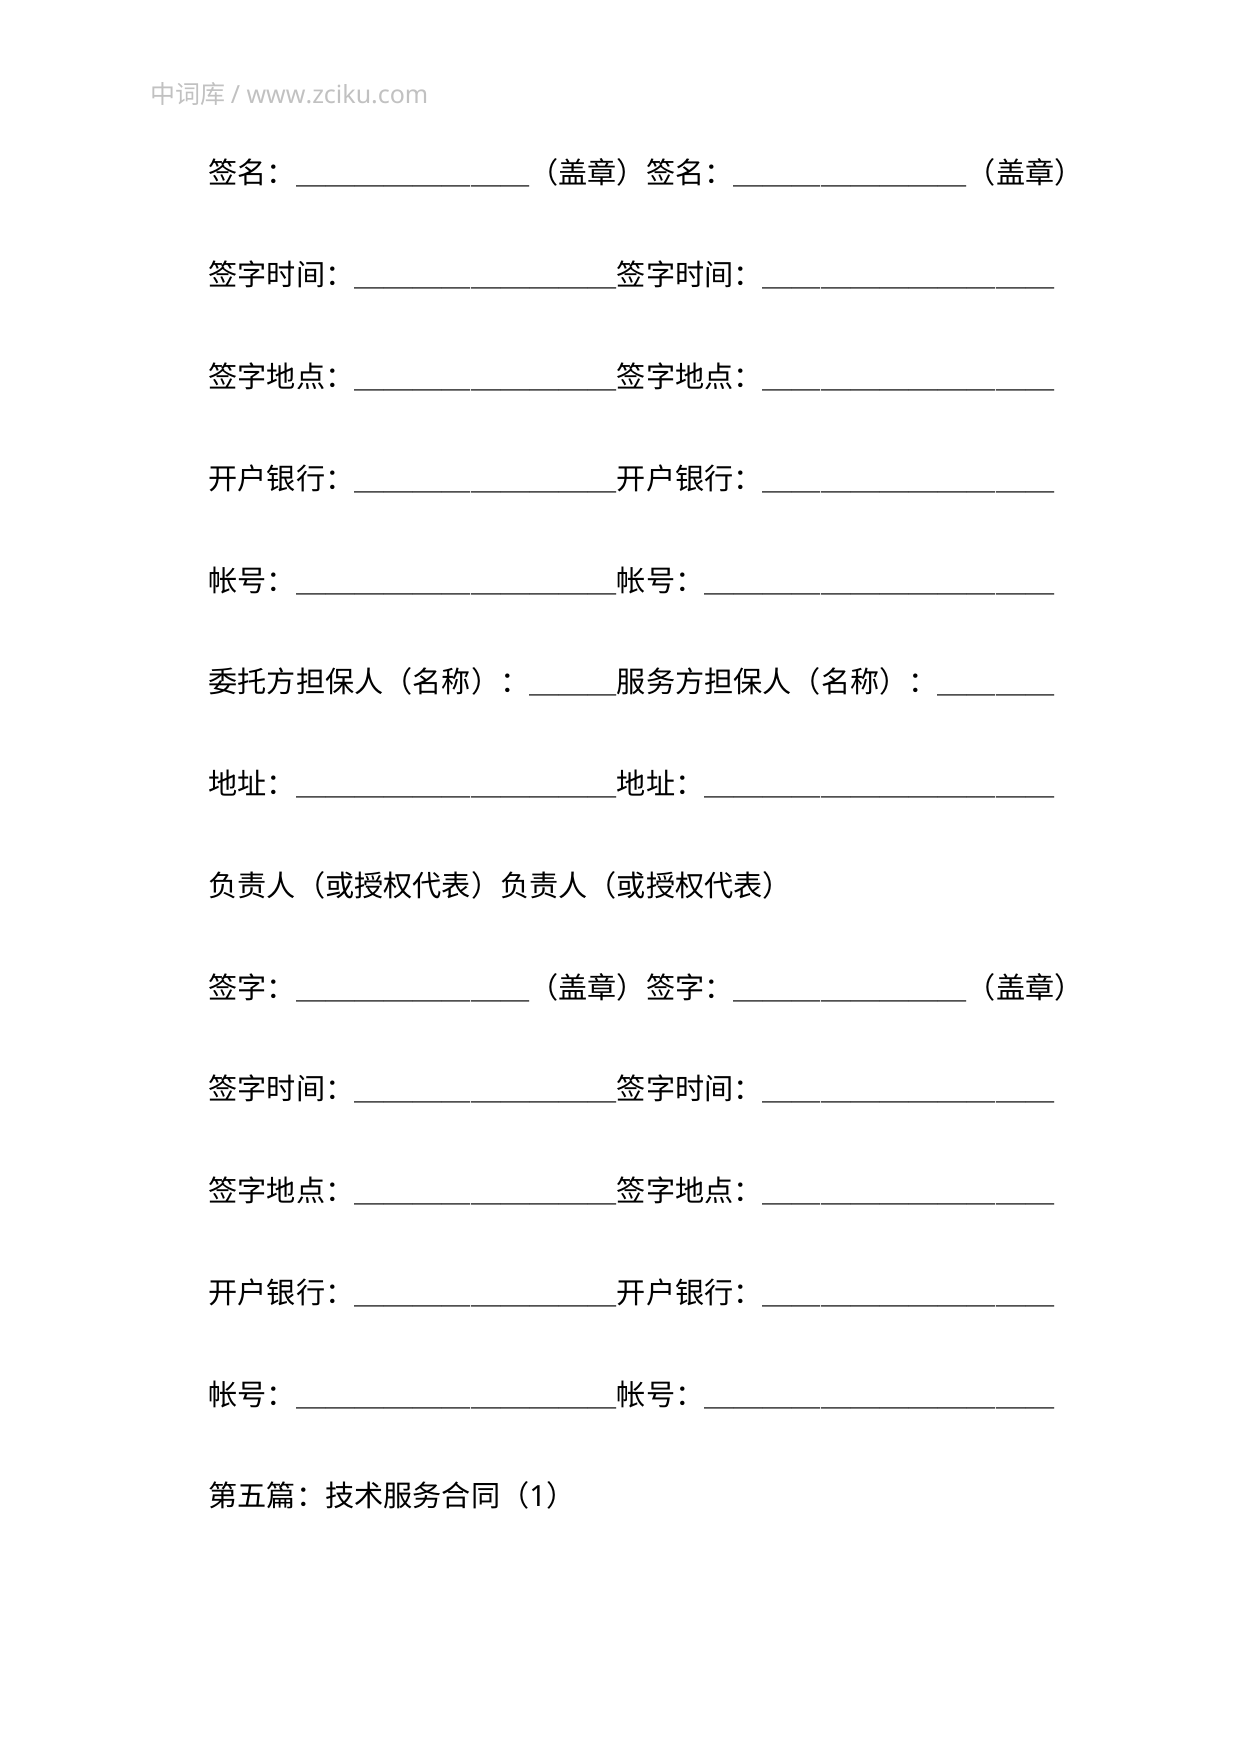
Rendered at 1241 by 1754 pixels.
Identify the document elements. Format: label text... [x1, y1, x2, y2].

text 地址：＿＿＿＿＿＿＿＿＿＿＿地址：＿＿＿＿＿＿＿＿＿＿＿＿ [150, 761, 1090, 803]
text 签字：＿＿＿＿＿＿＿＿（盖章）签字：＿＿＿＿＿＿＿＿（盖章） [150, 964, 1090, 1006]
text 开户银行：＿＿＿＿＿＿＿＿＿开户银行：＿＿＿＿＿＿＿＿＿＿ [150, 1269, 1090, 1312]
text 帐号：＿＿＿＿＿＿＿＿＿＿＿帐号：＿＿＿＿＿＿＿＿＿＿＿＿ [150, 1371, 1090, 1413]
text 委托方担保人（名称）：＿＿＿服务方担保人（名称）：＿＿＿＿ [150, 659, 1090, 701]
text 签字时间：＿＿＿＿＿＿＿＿＿签字时间：＿＿＿＿＿＿＿＿＿＿ [150, 252, 1090, 294]
text 第五篇：技术服务合同（1） [150, 1473, 1090, 1515]
text 签字地点：＿＿＿＿＿＿＿＿＿签字地点：＿＿＿＿＿＿＿＿＿＿ [150, 1168, 1090, 1210]
text 签字地点：＿＿＿＿＿＿＿＿＿签字地点：＿＿＿＿＿＿＿＿＿＿ [150, 353, 1090, 396]
text 签字时间：＿＿＿＿＿＿＿＿＿签字时间：＿＿＿＿＿＿＿＿＿＿ [150, 1066, 1090, 1108]
text 开户银行：＿＿＿＿＿＿＿＿＿开户银行：＿＿＿＿＿＿＿＿＿＿ [150, 455, 1090, 498]
text 负责人（或授权代表）负责人（或授权代表） [150, 862, 1090, 905]
text 帐号：＿＿＿＿＿＿＿＿＿＿＿帐号：＿＿＿＿＿＿＿＿＿＿＿＿ [150, 557, 1090, 599]
text 签名：＿＿＿＿＿＿＿＿（盖章）签名：＿＿＿＿＿＿＿＿（盖章） [150, 150, 1090, 192]
